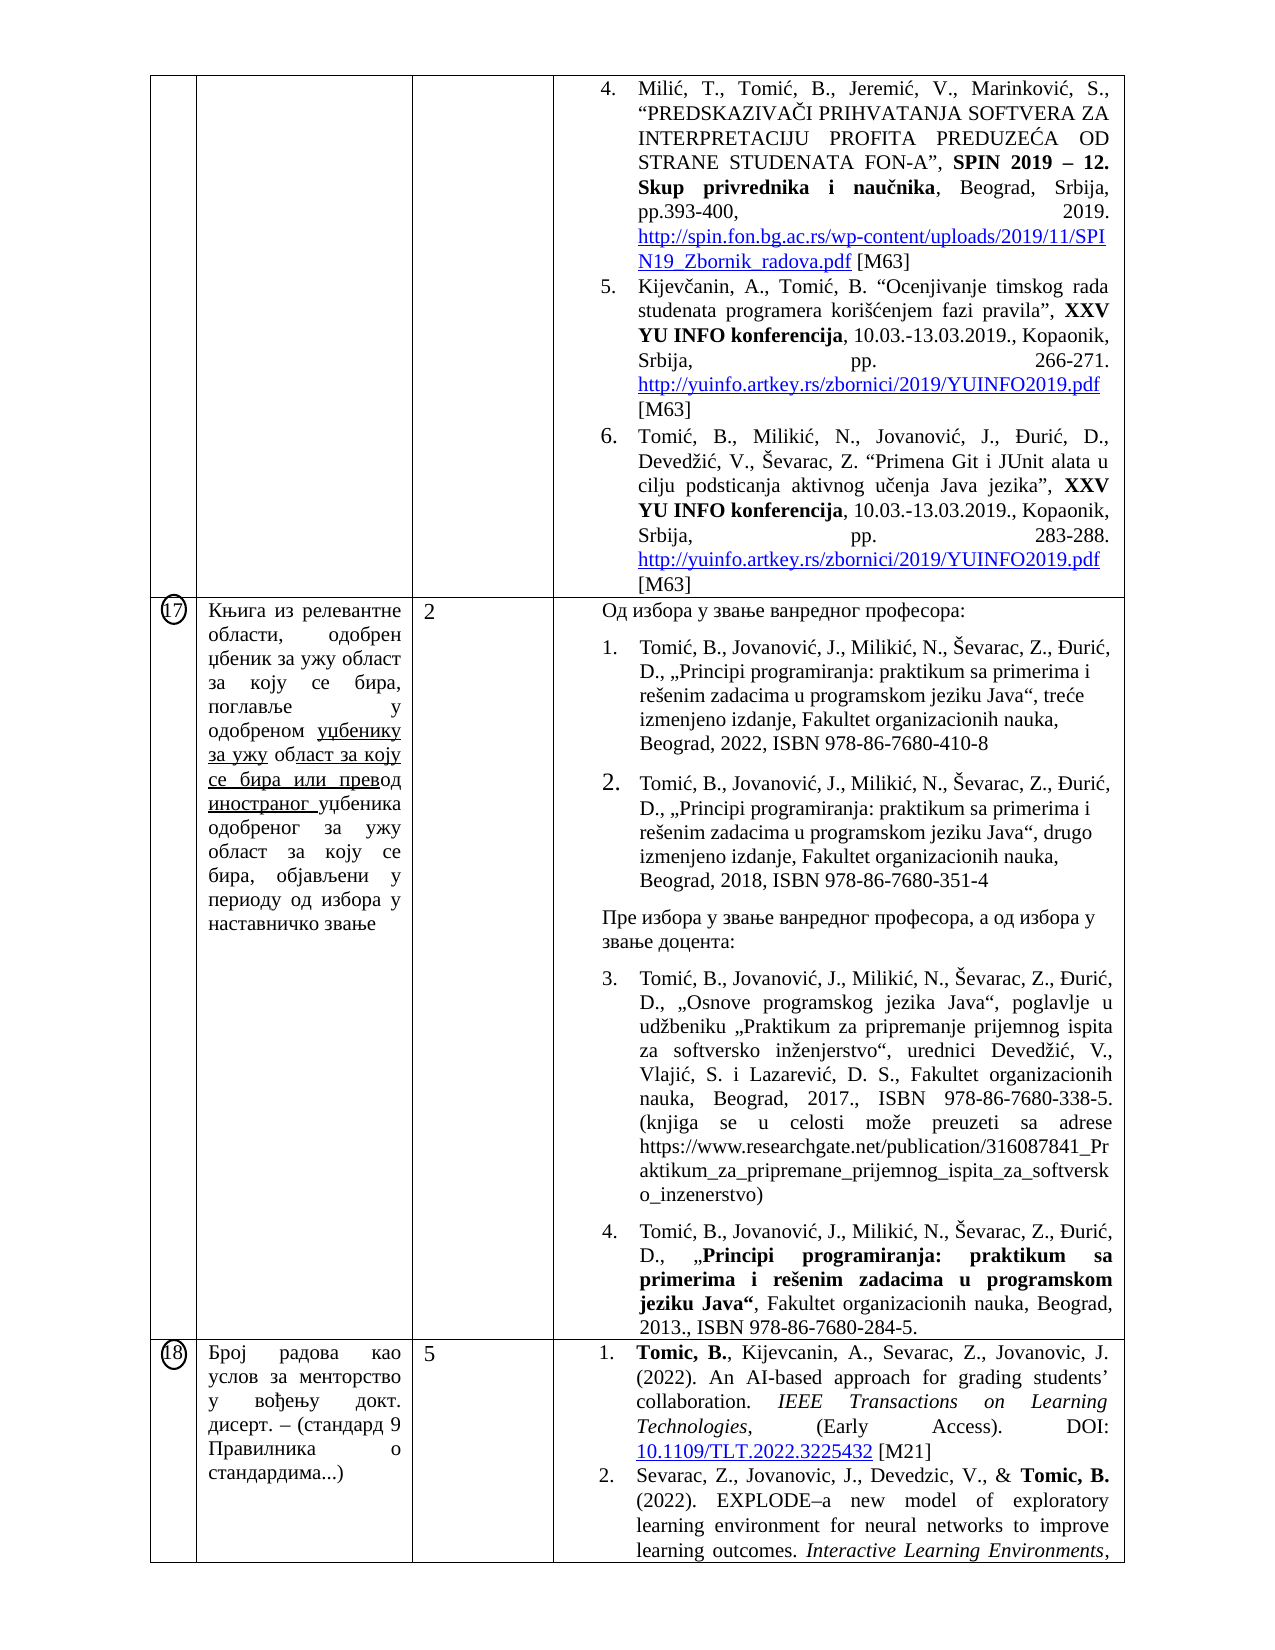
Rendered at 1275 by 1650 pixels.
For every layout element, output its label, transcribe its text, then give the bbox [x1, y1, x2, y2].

table_cell 17 [151, 598, 196, 1339]
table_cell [554, 76, 1124, 597]
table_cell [554, 1340, 1124, 1562]
table_cell 16 [151, 76, 196, 597]
table_cell 5 [413, 1340, 553, 1562]
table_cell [197, 1340, 412, 1562]
table_cell 2 [413, 598, 553, 1339]
table_cell 6 [413, 76, 553, 597]
table_cell Од избора у звање ванредног професора: Tomić, B., Jovanović, J., Milikić, N., Ševarac, Z., Đurić, D., „Principi programiranja: praktikum sa primerima i rešenim zadacima u programskom jeziku Java“, treće izmenjeno izdanje, Fakultet organizacionih nauka, Beograd, 2022, ISBN 978-86-7680-410-8 Tomić, B., Jovanović, J., Milikić, N., Ševarac, Z., Đurić, D., „Principi programiranja: praktikum sa primerima i rešenim zadacima u programskom jeziku Java“, drugo izmenjeno izdanje, Fakultet organizacionih nauka, Beograd, 2018, ISBN 978-86-7680-351-4 Пре избора у звање ванредног професора, а од избора у звање доцента: Tomić, B., Jovanović, J., Milikić, N., Ševarac, Z., Đurić, D., „Osnove programskog jezika Java“, poglavlje u udžbeniku „Praktikum za pripremanje prijemnog ispita za softversko inženjerstvo“, urednici Devedžić, V., Vlajić, S. i Lazarević, D. S., Fakultet organizacionih nauka, Beograd, 2017., ISBN 978-86-7680-338-5. (knjiga se u celosti može preuzeti sa adrese https://www.researchgate.net/publication/316087841_Praktikum_za_pripremane_prijemnog_ispita_za_softversko_inzenerstvo) Tomić, B., Jovanović, J., Milikić, N., Ševarac, Z., Đurić, D., „Principi programiranja: praktikum sa primerima i rešenim zadacima u programskom jeziku Java“, Fakultet organizacionih nauka, Beograd, 2013., ISBN 978-86-7680-284-5. [554, 598, 1124, 1339]
table_cell Књига из релевантне области, одобрен џбеник за ужу област за коју се бира, поглавље у одобреном уџбенику за ужу област за коју се бира или превод иностраног уџбеника одобреног за ужу област за коју се бира, објављени у периоду од избора у наставничко звање [197, 598, 412, 1339]
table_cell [197, 76, 412, 597]
table_cell 18 [151, 1340, 196, 1562]
